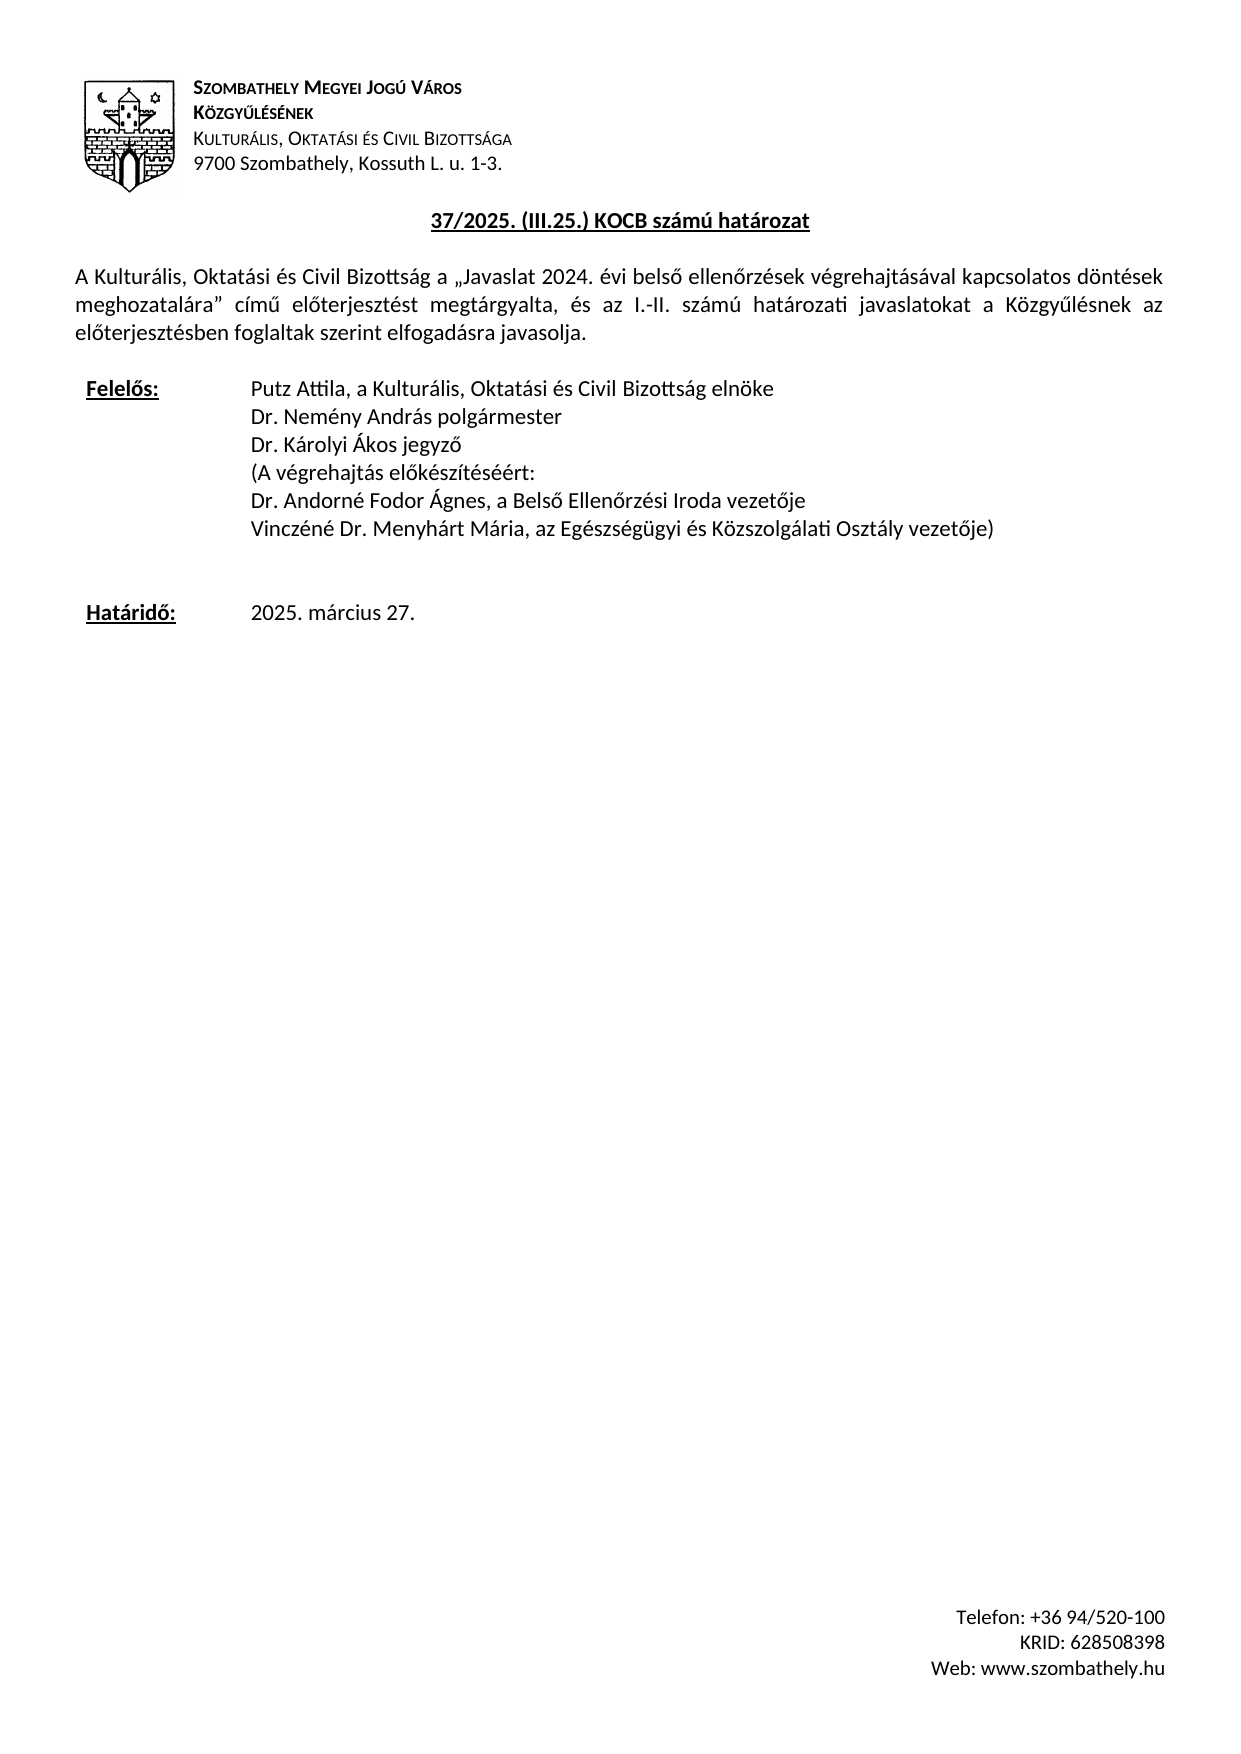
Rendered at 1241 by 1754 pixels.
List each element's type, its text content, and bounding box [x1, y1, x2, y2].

table_header Putz Attila, a Kulturális, Oktatási és Civil Bizottság elnöke Dr. Nemény András polgármester Dr. Károlyi Ákos jegyző (A végrehajtás előkészítéséért: Dr. Andorné Fodor Ágnes, a Belső Ellenőrzési Iroda vezetője Vinczéné Dr. Menyhárt Mária, az Egészségügyi és Közszolgálati Osztály vezetője) [239, 374, 1096, 598]
table_cell Határidő: [75, 598, 239, 626]
picture [81, 77, 179, 195]
table_header Felelős: [75, 374, 239, 598]
table_cell 2025. március 27. [239, 598, 1096, 626]
text A Kulturális, Oktatási és Civil Bizottság a „Javaslat 2024. évi belső ellenőrzések végrehajtásával kapcsolatos döntések meghozatalára” című előterjesztést megtárgyalta, és az I.-II. számú határozati javaslatokat a Közgyűlésnek az előterjesztésben foglaltak szerint elfogadásra javasolja. [75, 262, 1165, 346]
text 37/2025. (III.25.) KOCB számú határozat [75, 206, 1165, 234]
